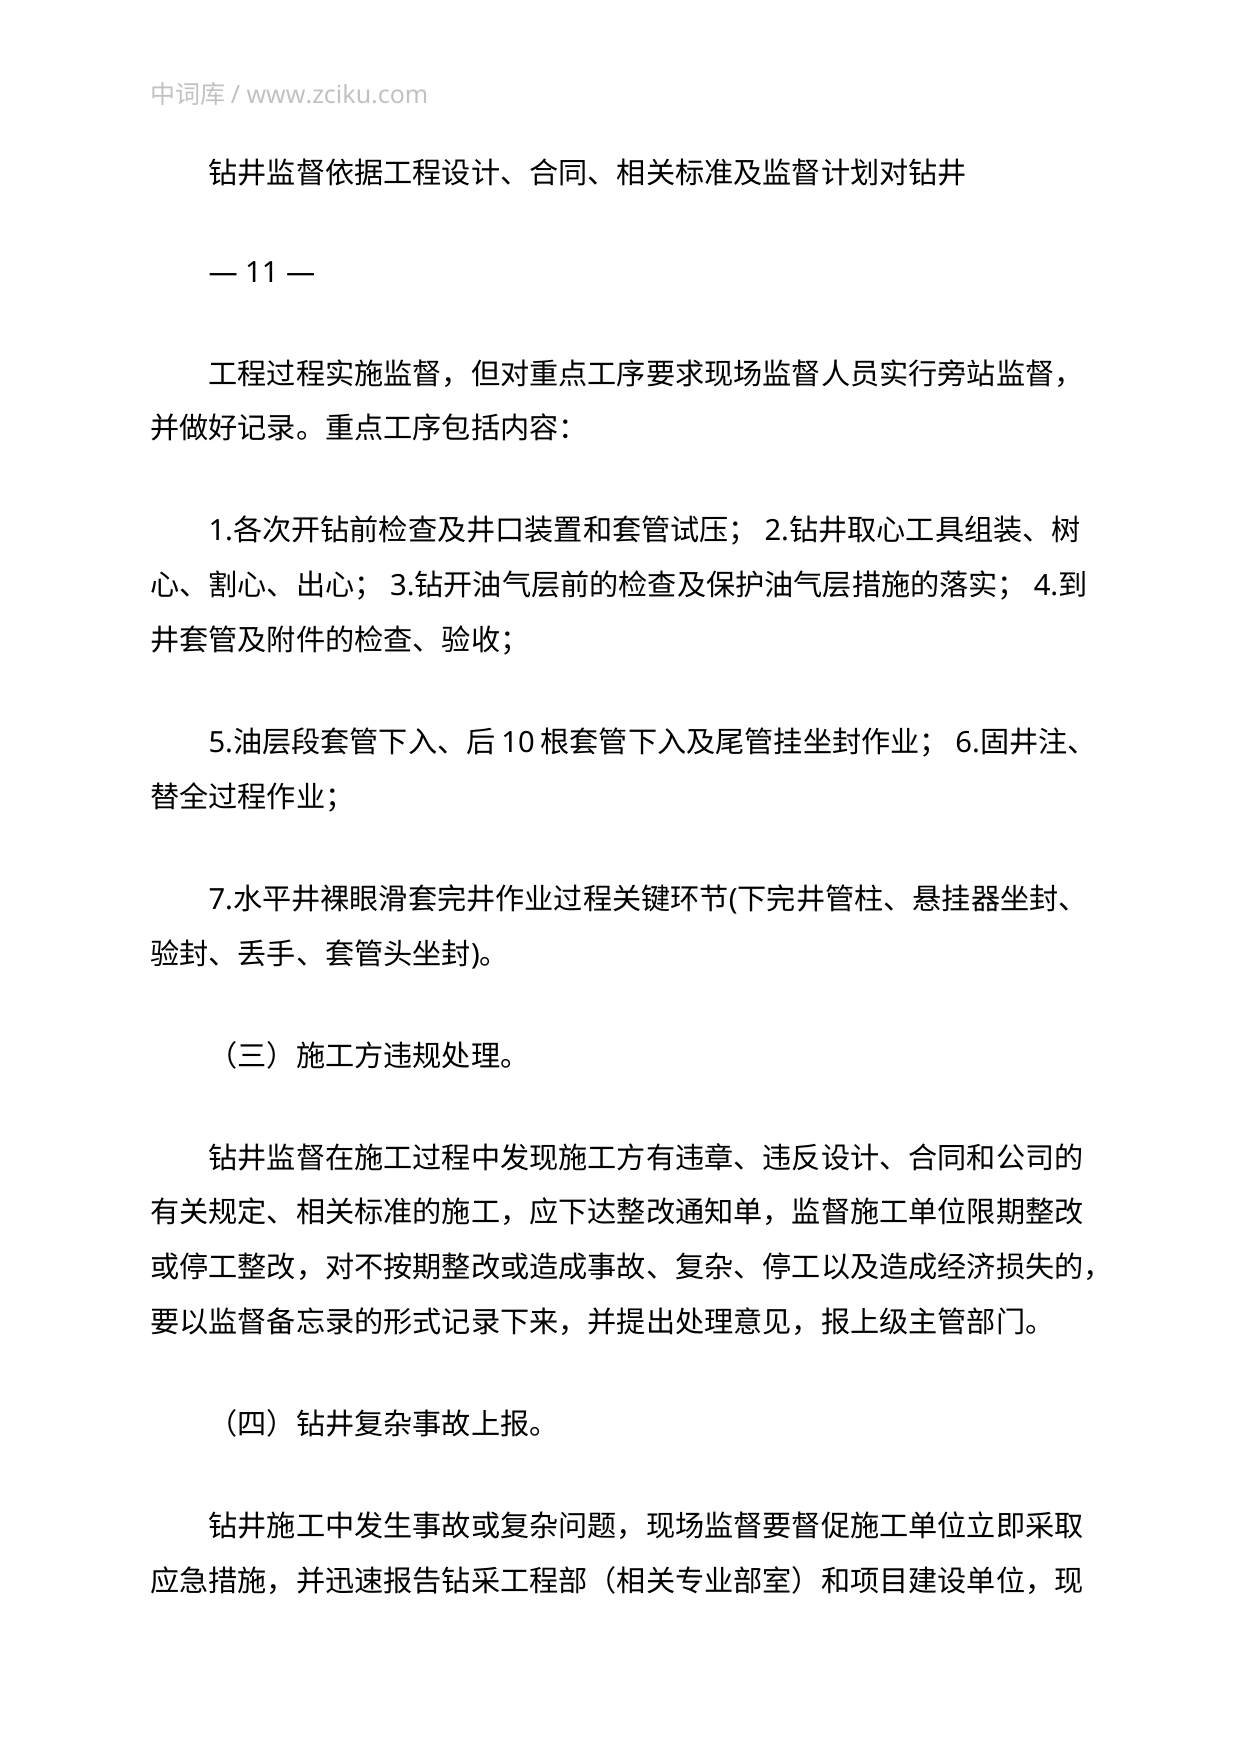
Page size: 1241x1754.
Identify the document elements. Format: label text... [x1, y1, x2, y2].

text （三）施工方违规处理。 [150, 1032, 1090, 1075]
text 5.油层段套管下入、后10根套管下入及尾管挂坐封作业； 6.固井注、替全过程作业； [150, 719, 1090, 816]
text 钻井监督在施工过程中发现施工方有违章、违反设计、合同和公司的有关规定、相关标准的施工，应下达整改通知单，监督施工单位限期整改或停工整改，对不按期整改或造成事故、复杂、停工以及造成经济损失的，要以监督备忘录的形式记录下来，并提出处理意见，报上级主管部门。 [150, 1134, 1090, 1341]
text 1.各次开钻前检查及井口装置和套管试压； 2.钻井取心工具组装、树心、割心、出心； 3.钻开油气层前的检查及保护油气层措施的落实； 4.到井套管及附件的检查、验收； [150, 507, 1090, 659]
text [150, 1502, 1090, 1599]
text 工程过程实施监督，但对重点工序要求现场监督人员实行旁站监督，并做好记录。重点工序包括内容： [150, 350, 1090, 447]
text 7.水平井裸眼滑套完井作业过程关键环节(下完井管柱、悬挂器坐封、验封、丢手、套管头坐封)。 [150, 875, 1090, 973]
text （四）钻井复杂事故上报。 [150, 1401, 1090, 1443]
text — 11 — [150, 252, 1090, 291]
text 钻井监督依据工程设计、合同、相关标准及监督计划对钻井 [150, 150, 1090, 192]
